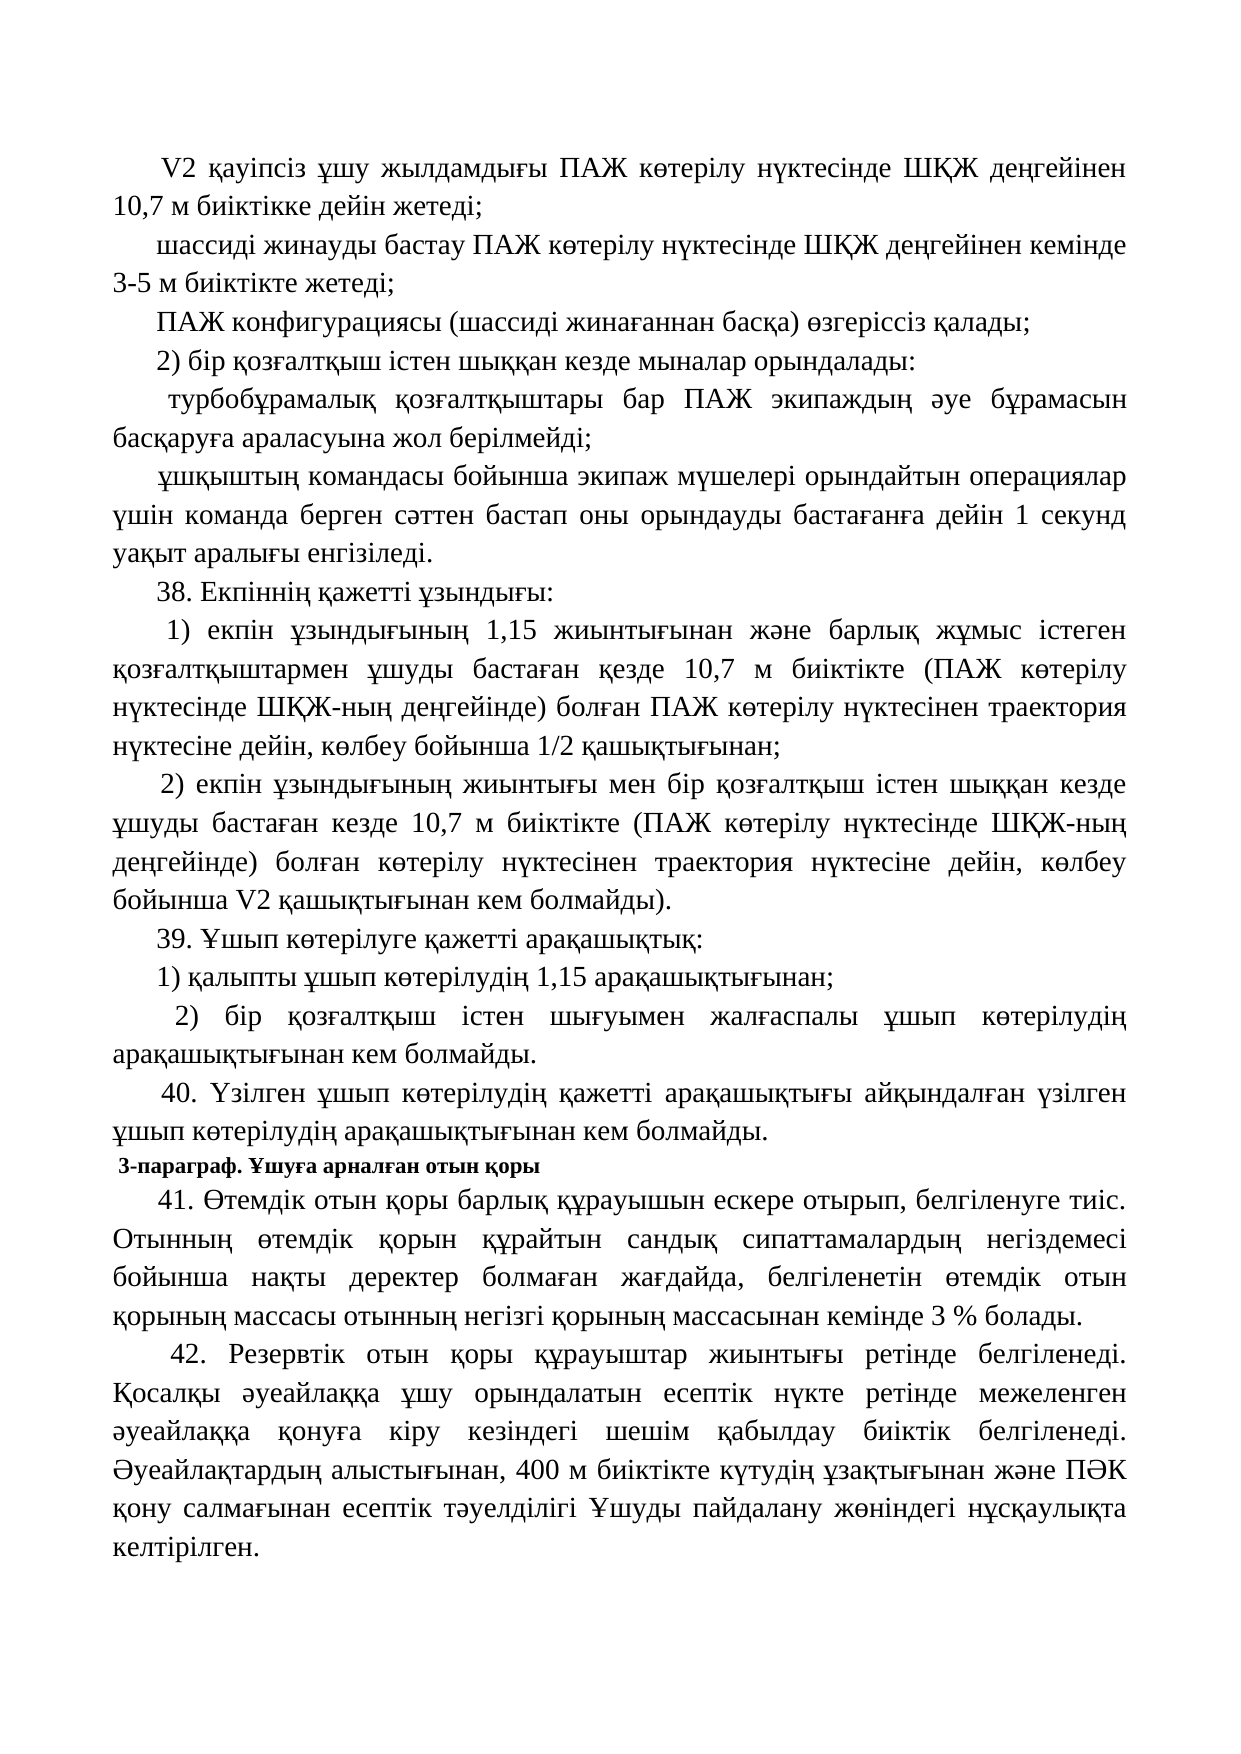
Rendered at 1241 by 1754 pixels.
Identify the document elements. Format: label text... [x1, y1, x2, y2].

text 2) екпін ұзындығының жиынтығы мен бір қозғалтқыш істен шыққан кезде ұшуды бастаған кезде 10,7 м биіктікте (ПАЖ көтерілу нүктесінде ШҚЖ-ның деңгейінде) болған көтерілу нүктесінен траектория нүктесіне дейін, көлбеу бойынша V2 қашықтығынан кем болмайды). [112, 767, 1128, 916]
text 41. Өтемдік отын қоры барлық құрауышын ескере отырып, белгіленуге тиіс. Отынның өтемдік қорын құрайтын сандық сипаттамалардың негіздемесі бойынша нақты деректер болмаған жағдайда, белгіленетін өтемдік отын қорының массасы отынның негізгі қорының массасынан кемінде 3 % болады. [112, 1182, 1128, 1331]
text ПАЖ конфигурациясы (шассиді жинағаннан басқа) өзгеріссіз қалады; [112, 304, 1128, 338]
text турбобұрамалық қозғалтқыштары бар ПАЖ экипаждың әуе бұрамасын басқаруға араласуына жол берілмейді; [112, 381, 1128, 453]
text 2) бір қозғалтқыш істен шыққан кезде мыналар орындалады: [112, 343, 1128, 376]
text 38. Екпіннің қажетті ұзындығы: [112, 574, 1128, 607]
text шассиді жинауды бастау ПАЖ көтерілу нүктесінде ШҚЖ деңгейінен кемінде 3-5 м биіктікте жетеді; [112, 227, 1128, 299]
text 42. Резервтік отын қоры құрауыштар жиынтығы ретінде белгіленеді. Қосалқы әуеайлаққа ұшу орындалатын есептік нүкте ретінде межеленген әуеайлаққа қонуға кіру кезіндегі шешім қабылдау биіктік белгіленеді. Әуеайлақтардың алыстығынан, 400 м биіктікте күтудің ұзақтығынан және ПӘК қону салмағынан есептік тәуелділігі Ұшуды пайдалану жөніндегі нұсқаулықта келтірілген. [112, 1336, 1128, 1563]
text 39. Ұшып көтерілуге қажетті арақашықтық: [112, 921, 1128, 954]
text V2 қауіпсіз ұшу жылдамдығы ПАЖ көтерілу нүктесінде ШҚЖ деңгейінен 10,7 м биіктікке дейін жетеді; [112, 150, 1128, 222]
text 2) бір қозғалтқыш істен шығуымен жалғаспалы ұшып көтерілудің арақашықтығынан кем болмайды. [112, 998, 1128, 1070]
text 40. Үзілген ұшып көтерілудің қажетті арақашықтығы айқындалған үзілген ұшып көтерілудің арақашықтығынан кем болмайды. [112, 1075, 1128, 1147]
text 1) қалыпты ұшып көтерілудің 1,15 арақашықтығынан; [112, 959, 1128, 993]
text 3-параграф. Ұшуға арналған отын қоры [112, 1152, 1128, 1178]
text ұшқыштың командасы бойынша экипаж мүшелері орындайтын операциялар үшін команда берген сәттен бастап оны орындауды бастағанға дейін 1 секунд уақыт аралығы енгізіледі. [112, 458, 1128, 569]
text 1) екпін ұзындығының 1,15 жиынтығынан және барлық жұмыс істеген қозғалтқыштармен ұшуды бастаған қезде 10,7 м биіктікте (ПАЖ көтерілу нүктесінде ШҚЖ-ның деңгейінде) болған ПАЖ көтерілу нүктесінен траектория нүктесіне дейін, көлбеу бойынша 1/2 қашықтығынан; [112, 612, 1128, 762]
